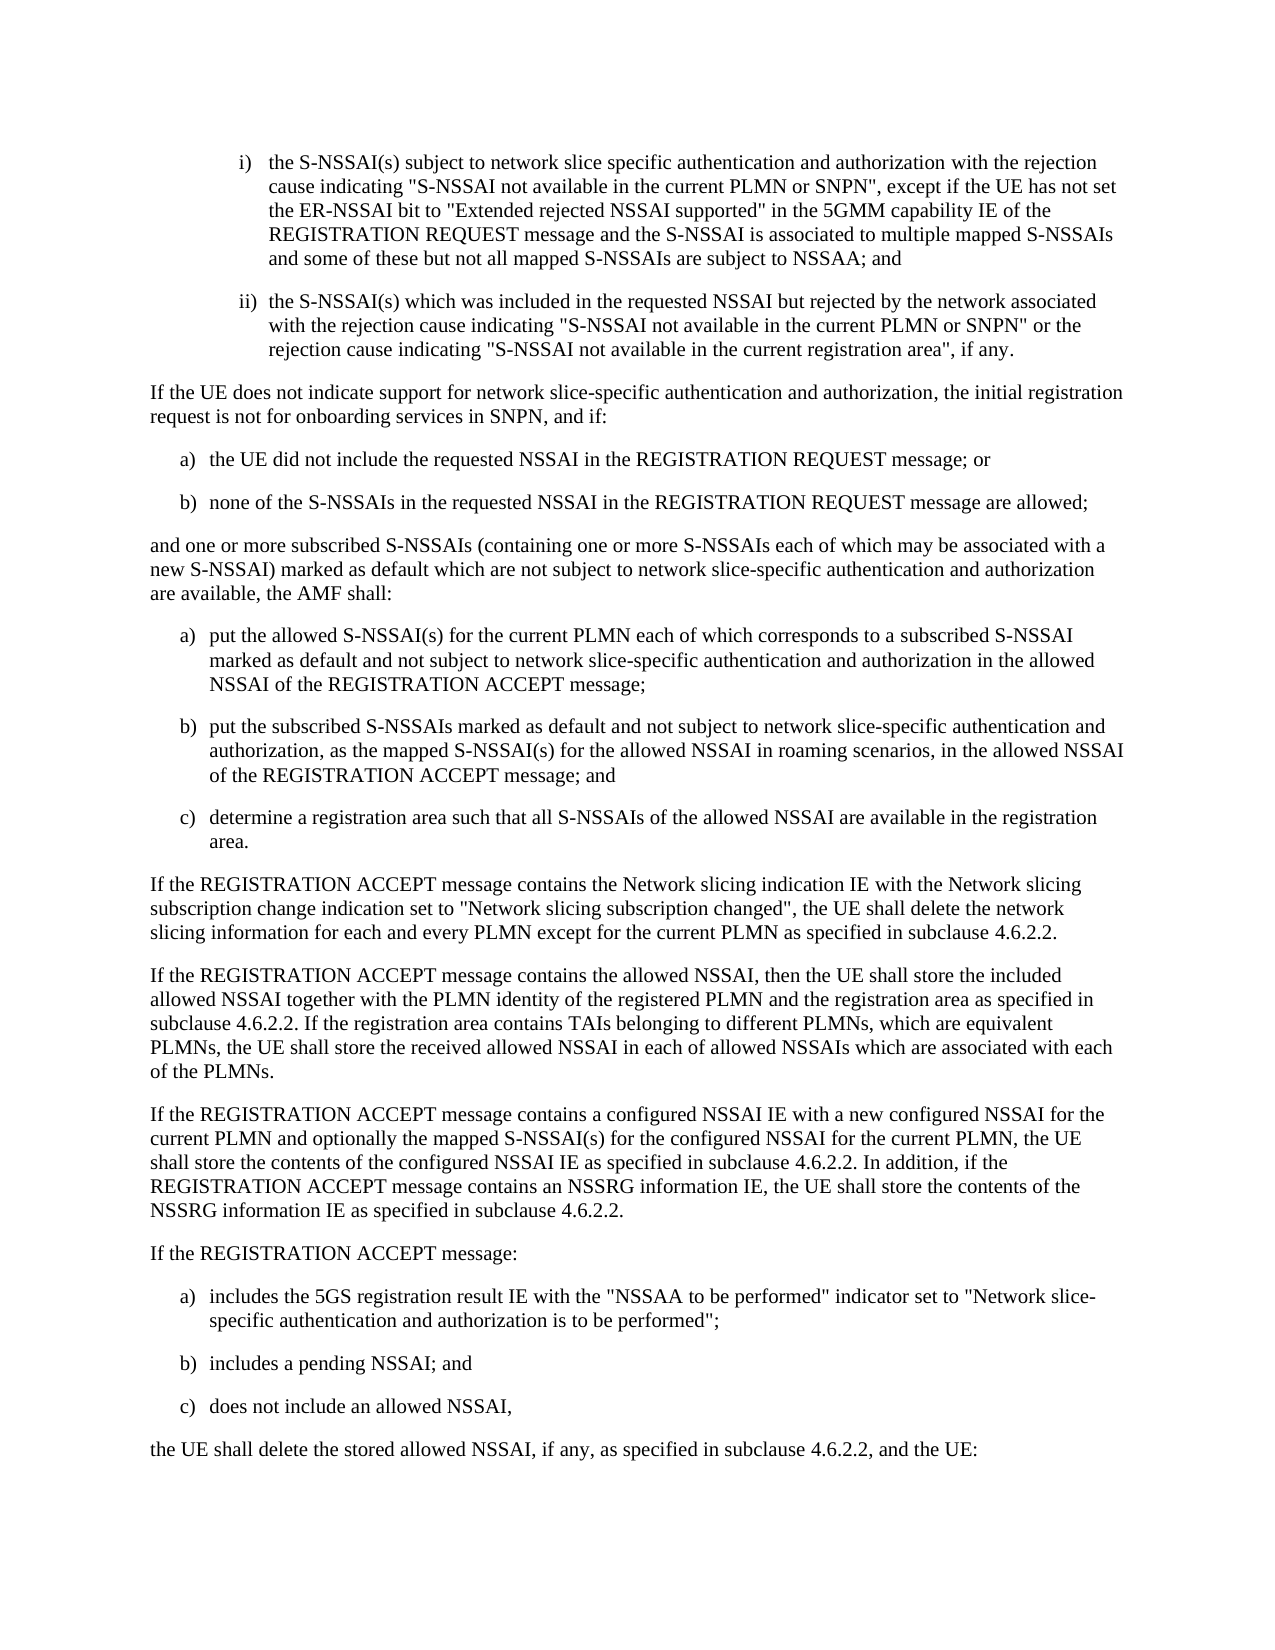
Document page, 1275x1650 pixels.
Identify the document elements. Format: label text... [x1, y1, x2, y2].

text a) the UE did not include the requested NSSAI in the REGISTRATION REQUEST message; or [179, 447, 1125, 471]
text If the REGISTRATION ACCEPT message contains a configured NSSAI IE with a new configured NSSAI for the current PLMN and optionally the mapped S-NSSAI(s) for the configured NSSAI for the current PLMN, the UE shall store the contents of the configured NSSAI IE as specified in subclause 4.6.2.2. In addition, if the REGISTRATION ACCEPT message contains an NSSRG information IE, the UE shall store the contents of the NSSRG information IE as specified in subclause 4.6.2.2. [150, 1102, 1125, 1222]
text If the UE does not indicate support for network slice-specific authentication and authorization, the initial registration request is not for onboarding services in SNPN, and if: [150, 380, 1125, 428]
text If the REGISTRATION ACCEPT message: [150, 1241, 1125, 1265]
text c) determine a registration area such that all S-NSSAIs of the allowed NSSAI are available in the registration area. [179, 805, 1125, 853]
text If the REGISTRATION ACCEPT message contains the allowed NSSAI, then the UE shall store the included allowed NSSAI together with the PLMN identity of the registered PLMN and the registration area as specified in subclause 4.6.2.2. If the registration area contains TAIs belonging to different PLMNs, which are equivalent PLMNs, the UE shall store the received allowed NSSAI in each of allowed NSSAIs which are associated with each of the PLMNs. [150, 963, 1125, 1083]
text b) includes a pending NSSAI; and [179, 1351, 1125, 1375]
text and one or more subscribed S-NSSAIs (containing one or more S-NSSAIs each of which may be associated with a new S-NSSAI) marked as default which are not subject to network slice-specific authentication and authorization are available, the AMF shall: [150, 532, 1125, 605]
text b) put the subscribed S-NSSAIs marked as default and not subject to network slice-specific authentication and authorization, as the mapped S-NSSAI(s) for the allowed NSSAI in roaming scenarios, in the allowed NSSAI of the REGISTRATION ACCEPT message; and [179, 714, 1125, 787]
text c) does not include an allowed NSSAI, [179, 1394, 1125, 1418]
text a) put the allowed S-NSSAI(s) for the current PLMN each of which corresponds to a subscribed S-NSSAI marked as default and not subject to network slice-specific authentication and authorization in the allowed NSSAI of the REGISTRATION ACCEPT message; [179, 623, 1125, 696]
text i) the S-NSSAI(s) subject to network slice specific authentication and authorization with the rejection cause indicating "S-NSSAI not available in the current PLMN or SNPN", except if the UE has not set the ER-NSSAI bit to "Extended rejected NSSAI supported" in the 5GMM capability IE of the REGISTRATION REQUEST message and the S-NSSAI is associated to multiple mapped S-NSSAIs and some of these but not all mapped S-NSSAIs are subject to NSSAA; and [239, 150, 1125, 270]
text the UE shall delete the stored allowed NSSAI, if any, as specified in subclause 4.6.2.2, and the UE: [150, 1437, 1125, 1461]
text ii) the S-NSSAI(s) which was included in the requested NSSAI but rejected by the network associated with the rejection cause indicating "S-NSSAI not available in the current PLMN or SNPN" or the rejection cause indicating "S-NSSAI not available in the current registration area", if any. [239, 289, 1125, 361]
text If the REGISTRATION ACCEPT message contains the Network slicing indication IE with the Network slicing subscription change indication set to "Network slicing subscription changed", the UE shall delete the network slicing information for each and every PLMN except for the current PLMN as specified in subclause 4.6.2.2. [150, 872, 1125, 944]
text a) includes the 5GS registration result IE with the "NSSAA to be performed" indicator set to "Network slice-specific authentication and authorization is to be performed"; [179, 1284, 1125, 1332]
text b) none of the S-NSSAIs in the requested NSSAI in the REGISTRATION REQUEST message are allowed; [179, 490, 1125, 514]
